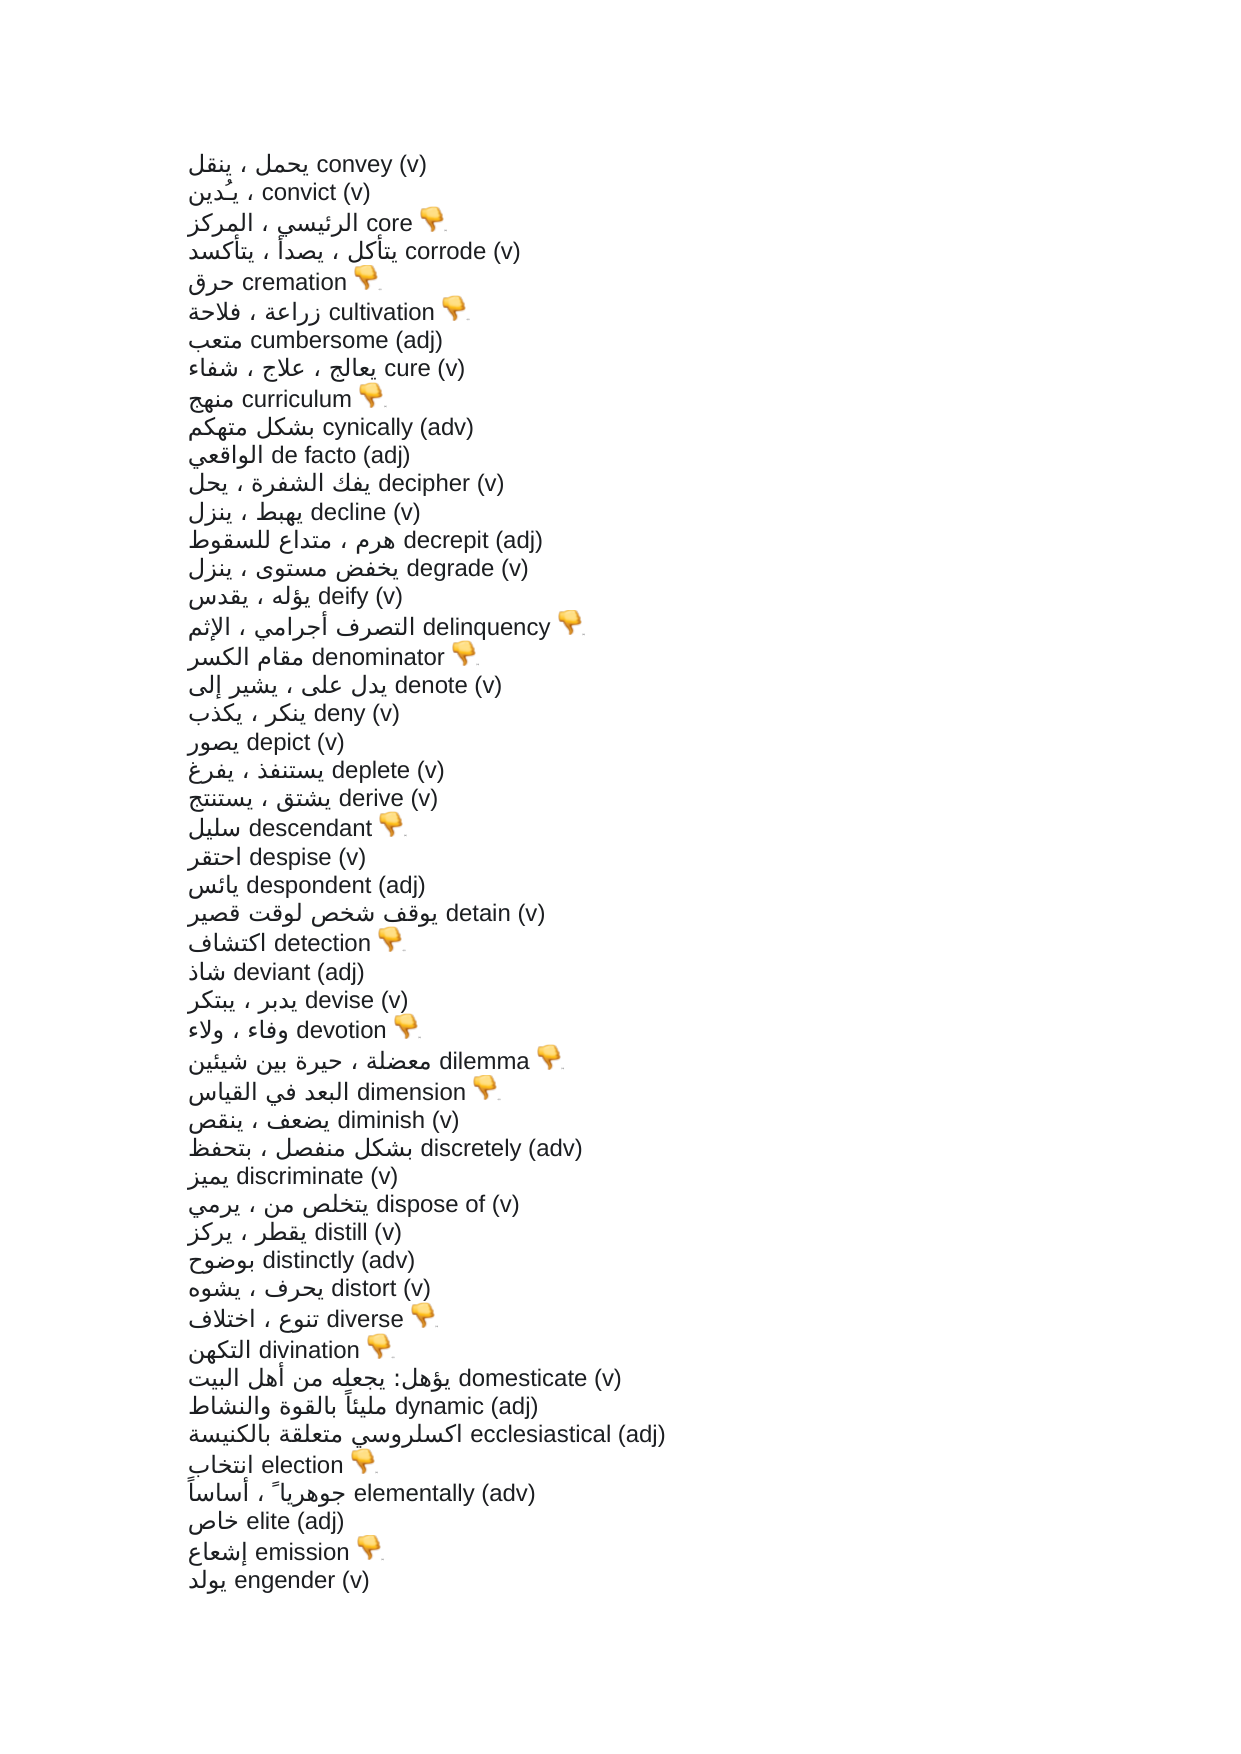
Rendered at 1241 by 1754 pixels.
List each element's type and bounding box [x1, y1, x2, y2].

picture [377, 926, 403, 952]
picture [441, 295, 467, 321]
picture [353, 265, 379, 290]
picture [557, 610, 583, 635]
picture [472, 1075, 498, 1100]
picture [356, 1535, 382, 1560]
text [187, 150, 1053, 1594]
picture [451, 640, 477, 666]
picture [350, 1448, 376, 1474]
picture [366, 1333, 392, 1359]
picture [358, 382, 384, 408]
picture [419, 206, 445, 232]
picture [378, 811, 404, 837]
picture [536, 1044, 562, 1070]
picture [393, 1013, 419, 1039]
picture [410, 1302, 436, 1328]
